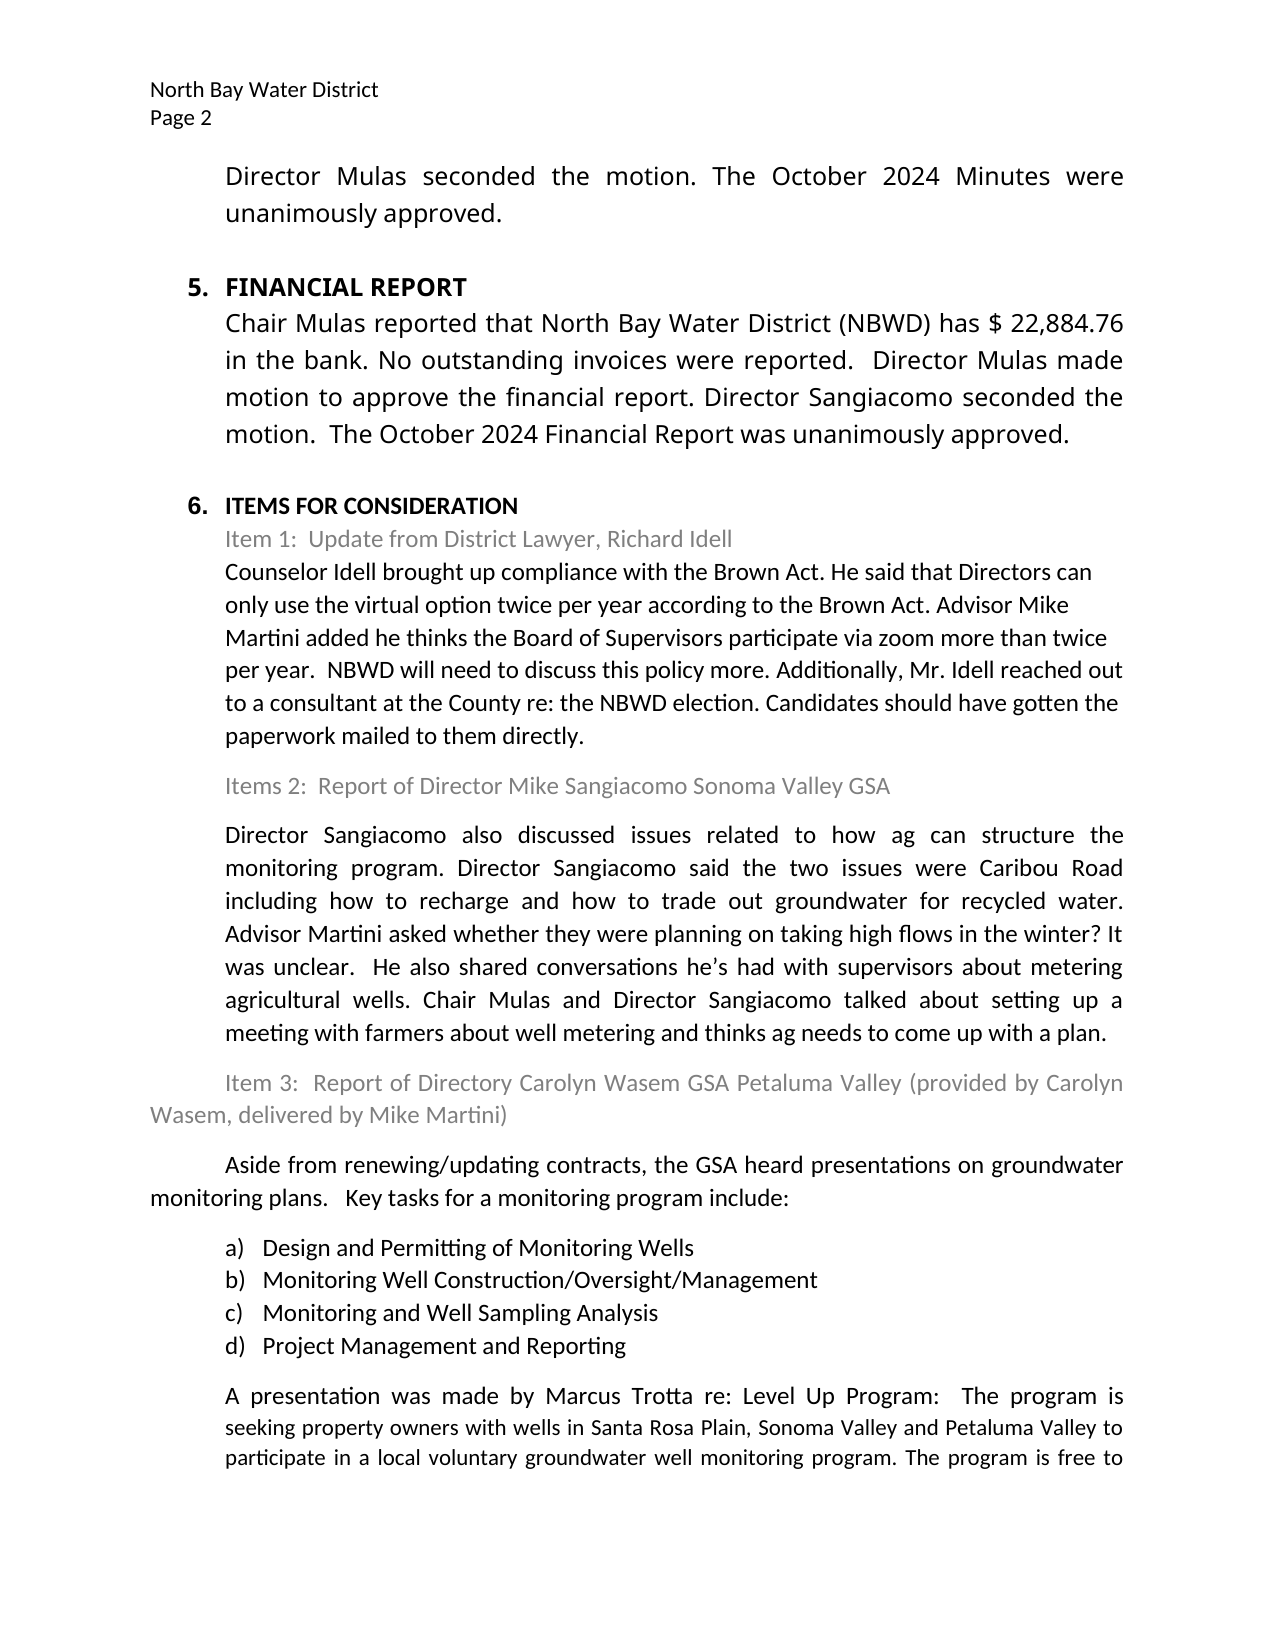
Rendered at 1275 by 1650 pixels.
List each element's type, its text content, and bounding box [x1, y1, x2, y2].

list Design and Permitting of Monitoring Wells [225, 1232, 1125, 1262]
list Chair Mulas reported that North Bay Water District (NBWD) has $ 22,884.76 in the bank. No outstanding invoices were reported. Director Mulas made motion to approve the financial report. Director Sangiacomo seconded the motion. The October 2024 Financial Report was unanimously approved. [225, 306, 1125, 451]
text Items 2: Report of Director Mike Sangiacomo Sonoma Valley GSA [150, 770, 1125, 801]
text Director Sangiacomo also discussed issues related to how ag can structure the monitoring program. Director Sangiacomo said the two issues were Caribou Road including how to recharge and how to trade out groundwater for recycled water. Advisor Martini asked whether they were planning on taking high flows in the winter? It was unclear. He also shared conversations he’s had with supervisors about metering agricultural wells. Chair Mulas and Director Sangiacomo talked about setting up a meeting with farmers about well metering and thinks ag needs to come up with a plan. [225, 819, 1125, 1048]
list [225, 159, 1125, 230]
text Item 3: Report of Directory Carolyn Wasem GSA Petaluma Valley (provided by Carolyn Wasem, delivered by Mike Martini) [150, 1067, 1125, 1130]
list FINANCIAL REPORT [187, 269, 1125, 303]
list Project Management and Reporting [225, 1330, 1125, 1361]
list Monitoring Well Construction/Oversight/Management [225, 1264, 1125, 1295]
list Counselor Idell brought up compliance with the Brown Act. He said that Directors can only use the virtual option twice per year according to the Brown Act. Advisor Mike Martini added he thinks the Board of Supervisors participate via zoom more than twice per year. NBWD will need to discuss this policy more. Additionally, Mr. Idell reached out to a consultant at the County re: the NBWD election. Candidates should have gotten the paperwork mailed to them directly. [225, 556, 1125, 751]
list ITEMS FOR CONSIDERATION [187, 490, 1125, 521]
list Monitoring and Well Sampling Analysis [225, 1297, 1125, 1328]
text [225, 1380, 1125, 1471]
text Aside from renewing/updating contracts, the GSA heard presentations on groundwater monitoring plans. Key tasks for a monitoring program include: [150, 1149, 1125, 1213]
list Item 1: Update from District Lawyer, Richard Idell [225, 523, 1125, 553]
